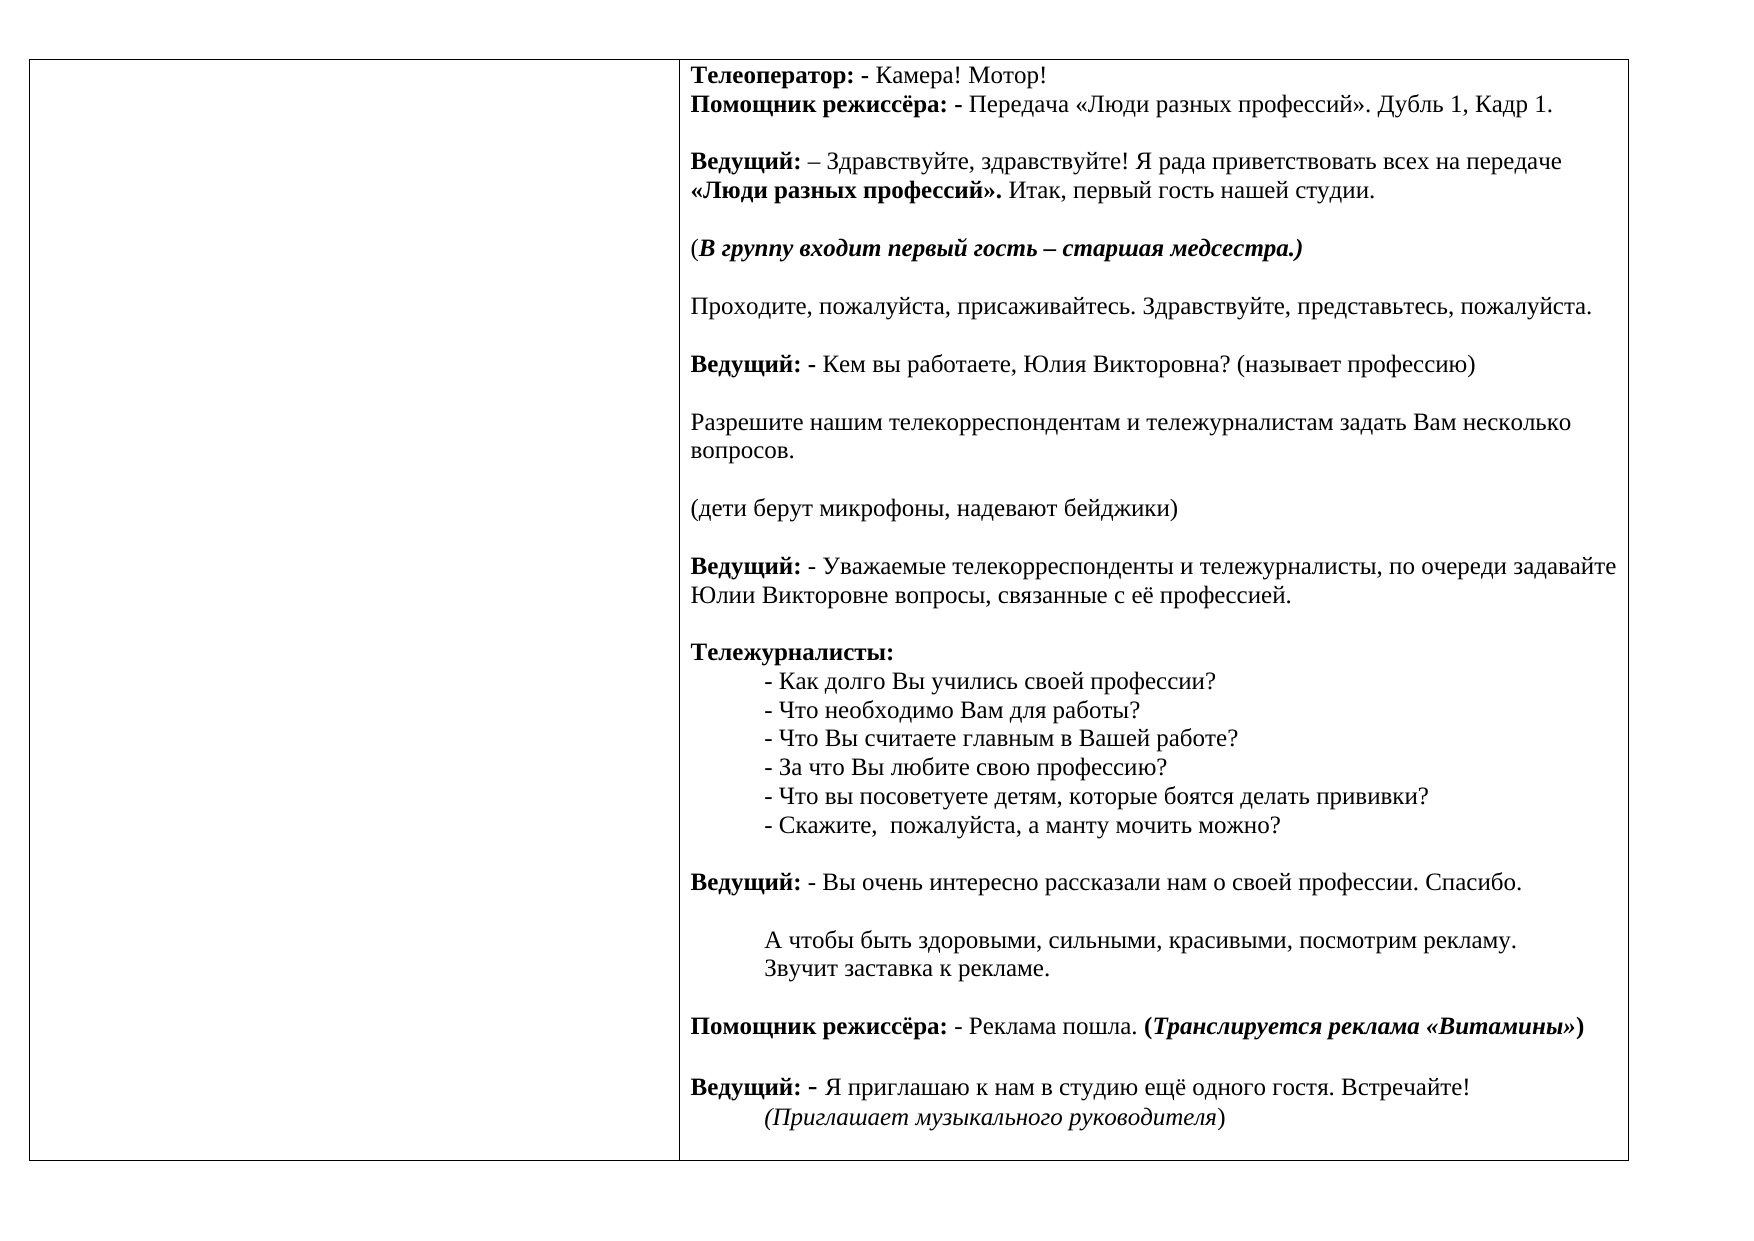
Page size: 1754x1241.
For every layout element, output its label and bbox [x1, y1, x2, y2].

table_cell [30, 60, 679, 1159]
table_cell [680, 60, 1628, 1159]
